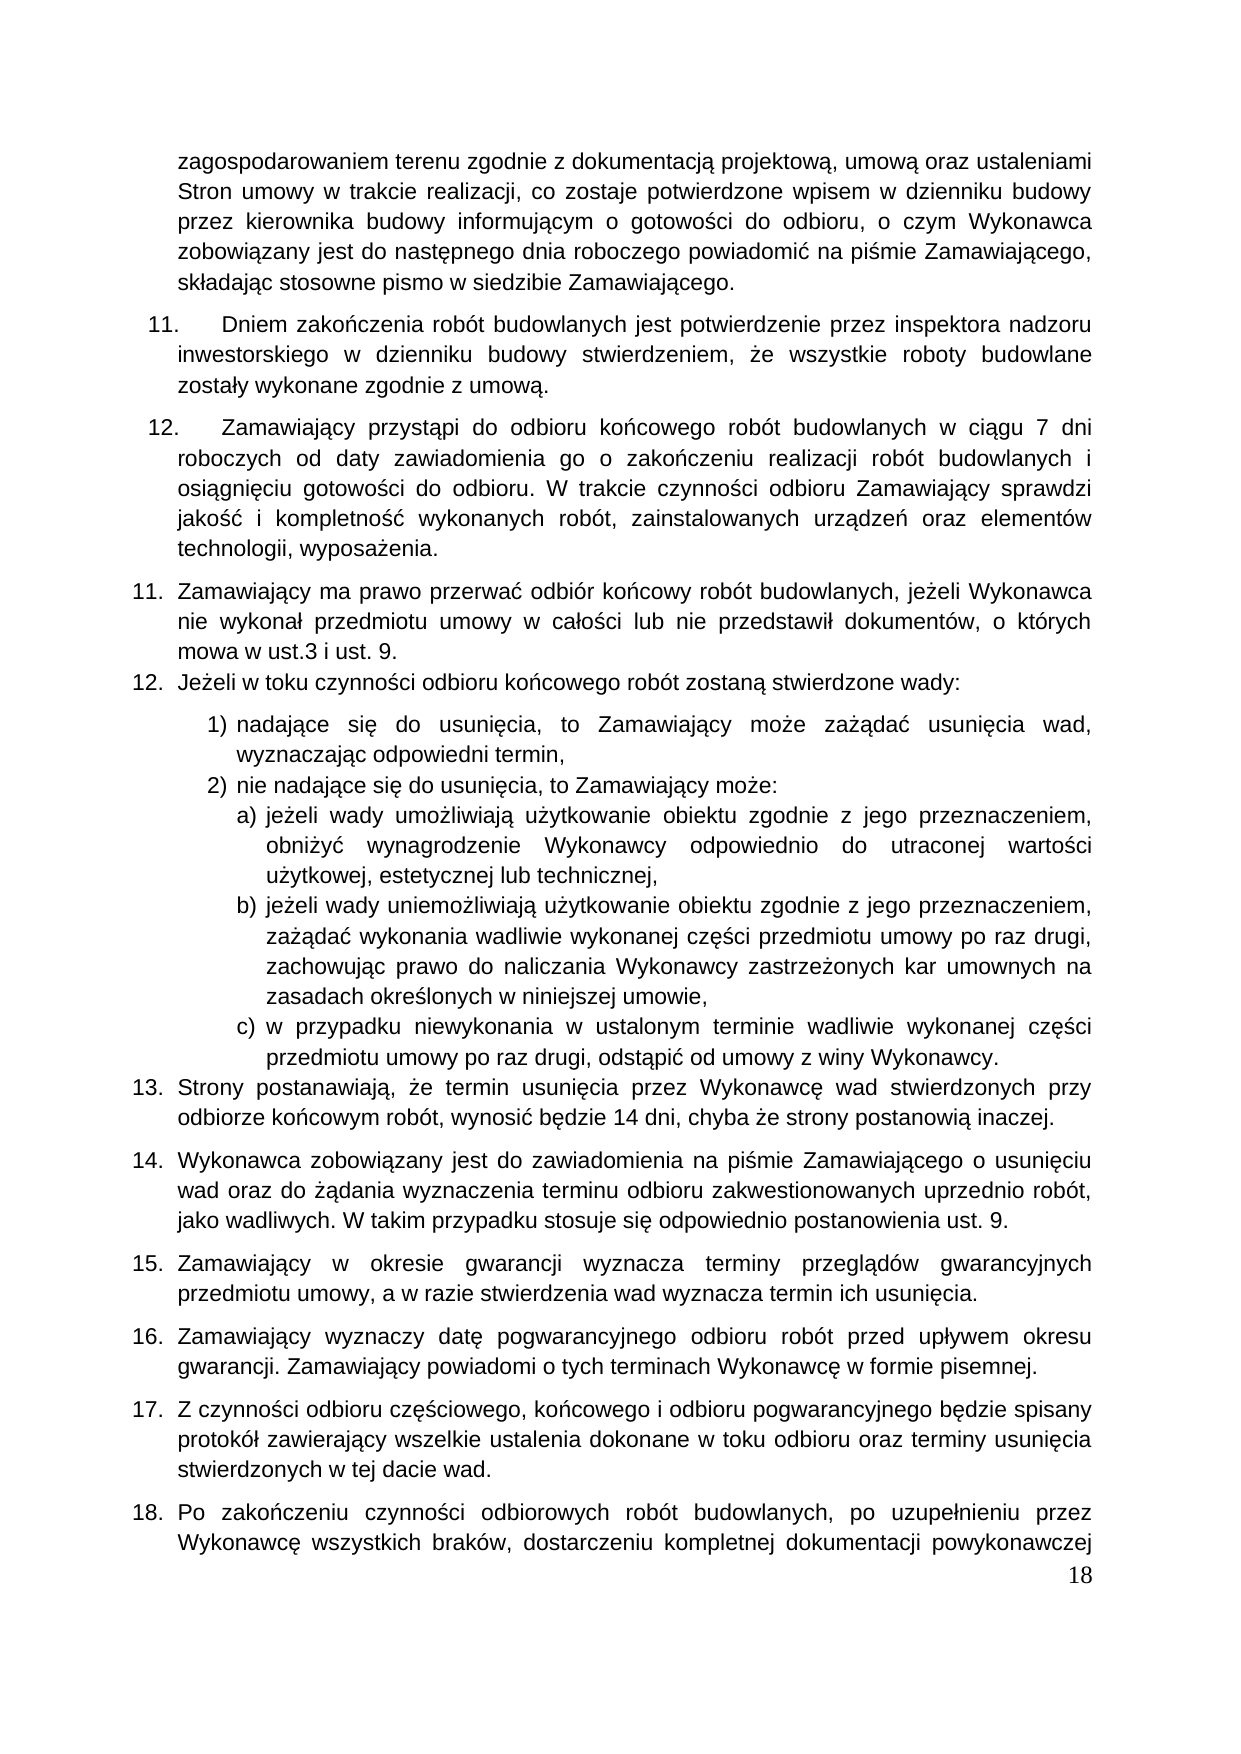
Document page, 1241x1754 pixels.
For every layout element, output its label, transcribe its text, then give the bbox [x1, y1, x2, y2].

list nadające się do usunięcia, to Zamawiający może zażądać usunięcia wad, wyznaczając odpowiedni termin, [207, 711, 1092, 768]
list Zamawiający ma prawo przerwać odbiór końcowy robót budowlanych, jeżeli Wykonawca nie wykonał przedmiotu umowy w całości lub nie przedstawił dokumentów, o których mowa w ust.3 i ust. 9. [132, 578, 1092, 665]
list Strony postanawiają, że termin usunięcia przez Wykonawcę wad stwierdzonych przy odbiorze końcowym robót, wynosić będzie 14 dni, chyba że strony postanowią inaczej. [132, 1074, 1092, 1130]
list w przypadku niewykonania w ustalonym terminie wadliwie wykonanej części przedmiotu umowy po raz drugi, odstąpić od umowy z winy Wykonawcy. [236, 1013, 1092, 1070]
list jeżeli wady umożliwiają użytkowanie obiektu zgodnie z jego przeznaczeniem, obniżyć wynagrodzenie Wykonawcy odpowiednio do utraconej wartości użytkowej, estetycznej lub technicznej, [236, 802, 1092, 889]
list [132, 1499, 1092, 1555]
list Dniem zakończenia robót budowlanych jest potwierdzenie przez inspektora nadzoru inwestorskiego w dzienniku budowy stwierdzeniem, że wszystkie roboty budowlane zostały wykonane zgodnie z umową. [148, 311, 1092, 398]
list Jeżeli w toku czynności odbioru końcowego robót zostaną stwierdzone wady: [132, 668, 1092, 695]
list Zamawiający wyznaczy datę pogwarancyjnego odbioru robót przed upływem okresu gwarancji. Zamawiający powiadomi o tych terminach Wykonawcę w formie pisemnej. [132, 1323, 1092, 1379]
list Zamawiający przystąpi do odbioru końcowego robót budowlanych w ciągu 7 dni roboczych od daty zawiadomienia go o zakończeniu realizacji robót budowlanych i osiągnięciu gotowości do odbioru. W trakcie czynności odbioru Zamawiający sprawdzi jakość i kompletność wykonanych robót, zainstalowanych urządzeń oraz elementów technologii, wyposażenia. [148, 414, 1092, 562]
list jeżeli wady uniemożliwiają użytkowanie obiektu zgodnie z jego przeznaczeniem, zażądać wykonania wadliwie wykonanej części przedmiotu umowy po raz drugi, zachowując prawo do naliczania Wykonawcy zastrzeżonych kar umownych na zasadach określonych w niniejszej umowie, [236, 892, 1092, 1009]
list Zamawiający w okresie gwarancji wyznacza terminy przeglądów gwarancyjnych przedmiotu umowy, a w razie stwierdzenia wad wyznacza termin ich usunięcia. [132, 1250, 1092, 1306]
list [148, 148, 1092, 295]
list Wykonawca zobowiązany jest do zawiadomienia na piśmie Zamawiającego o usunięciu wad oraz do żądania wyznaczenia terminu odbioru zakwestionowanych uprzednio robót, jako wadliwych. W takim przypadku stosuje się odpowiednio postanowienia ust. 9. [132, 1147, 1092, 1233]
list nie nadające się do usunięcia, to Zamawiający może: [207, 772, 1092, 798]
list Z czynności odbioru częściowego, końcowego i odbioru pogwarancyjnego będzie spisany protokół zawierający wszelkie ustalenia dokonane w toku odbioru oraz terminy usunięcia stwierdzonych w tej dacie wad. [132, 1396, 1092, 1482]
